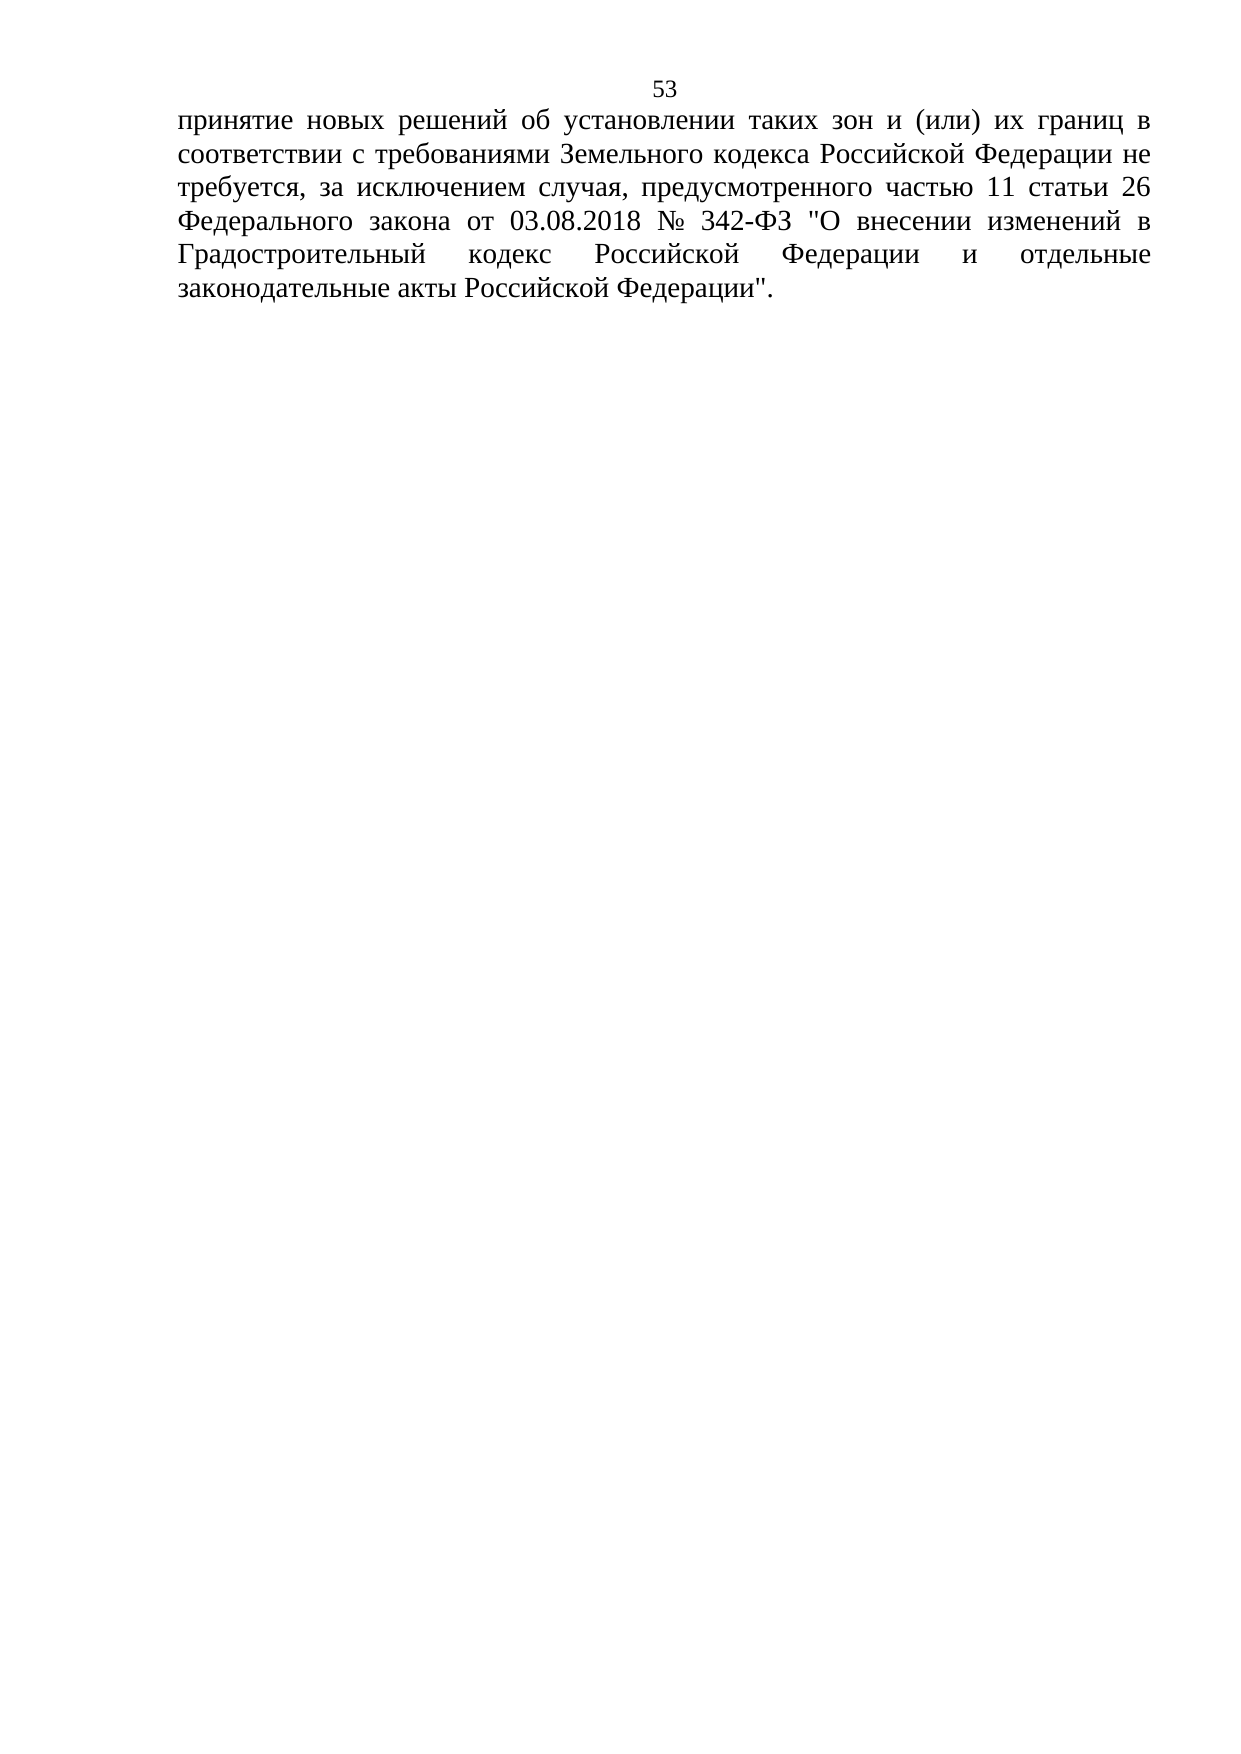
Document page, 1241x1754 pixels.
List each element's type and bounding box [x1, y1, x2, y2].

list [177, 102, 1152, 304]
